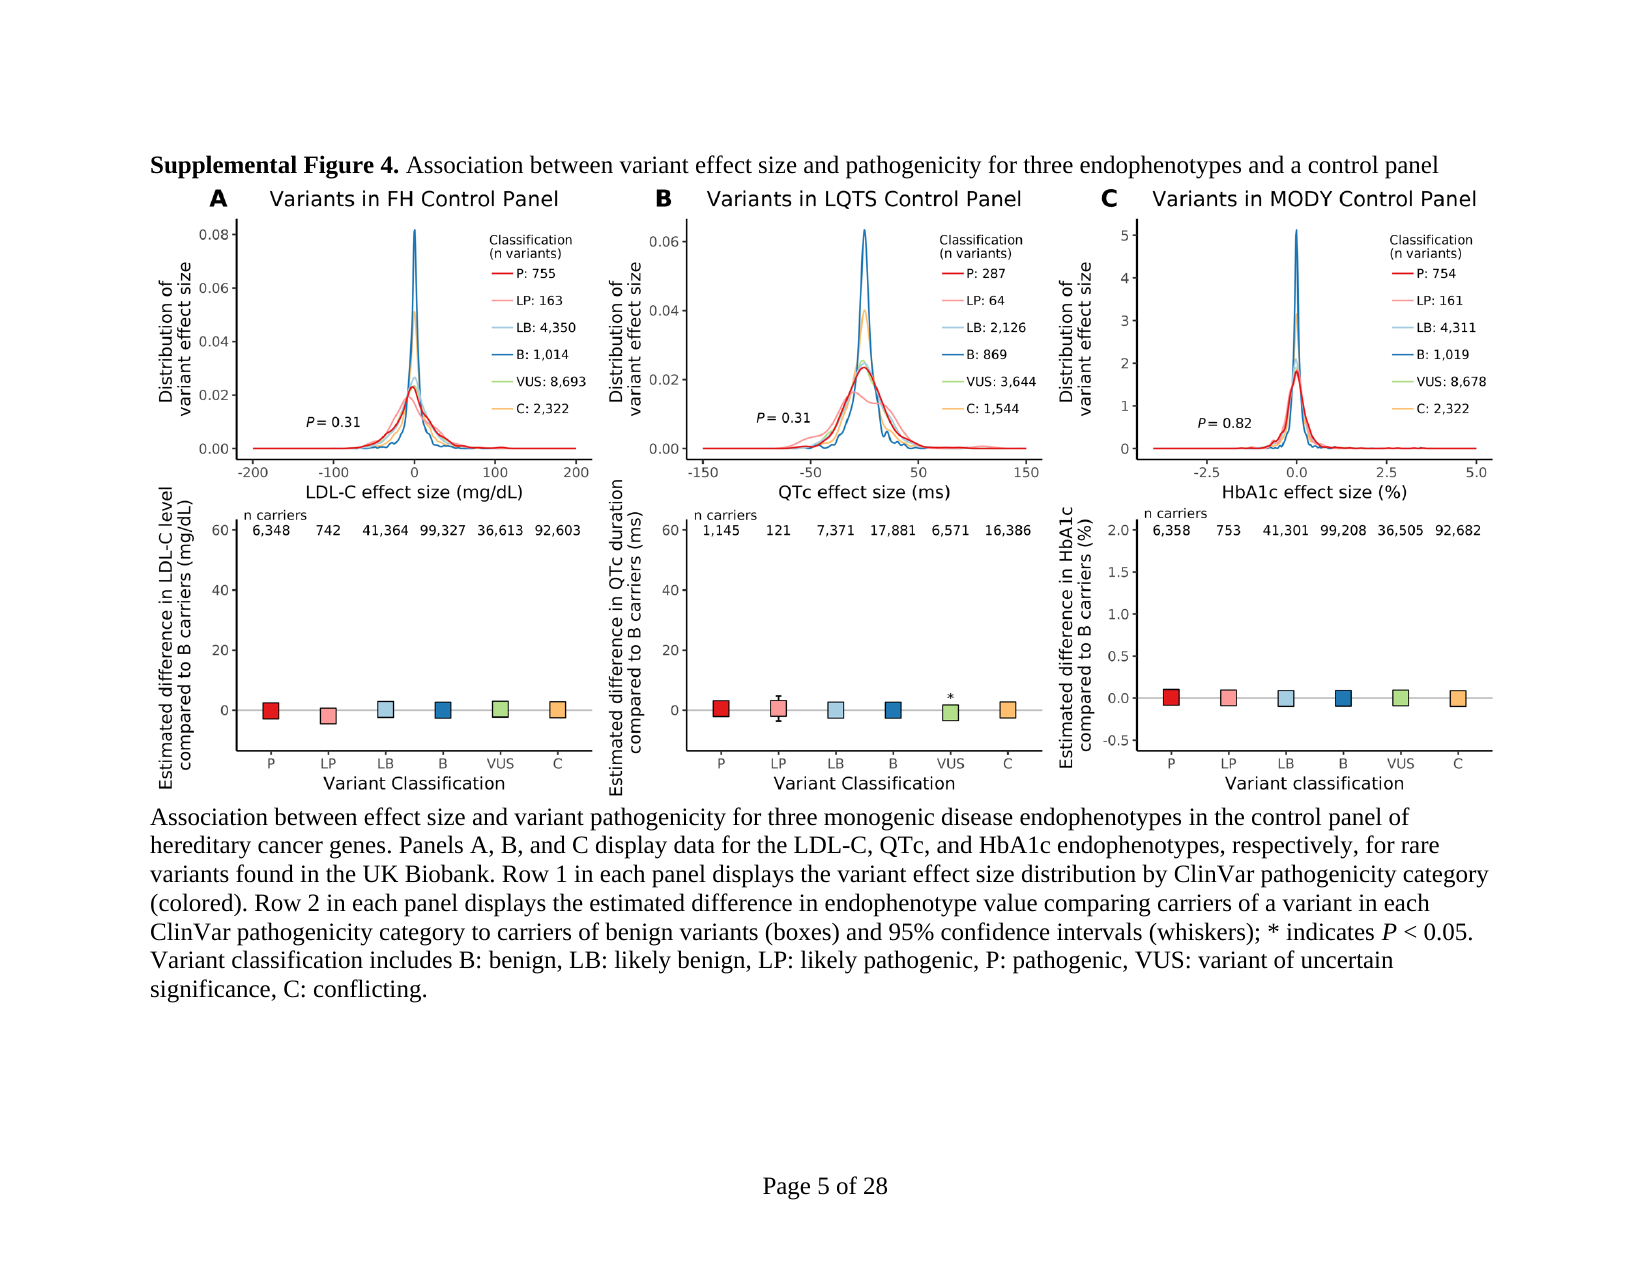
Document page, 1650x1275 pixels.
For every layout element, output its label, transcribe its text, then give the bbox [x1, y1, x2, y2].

picture [150, 183, 1500, 802]
text Supplemental Figure 4. Association between variant effect size and pathogenicity for three endophenotypes and a control panel [150, 150, 1500, 179]
text Association between effect size and variant pathogenicity for three monogenic disease endophenotypes in the control panel of hereditary cancer genes. Panels A, B, and C display data for the LDL-C, QTc, and HbA1c endophenotypes, respectively, for rare variants found in the UK Biobank. Row 1 in each panel displays the variant effect size distribution by ClinVar pathogenicity category (colored). Row 2 in each panel displays the estimated difference in endophenotype value comparing carriers of a variant in each ClinVar pathogenicity category to carriers of benign variants (boxes) and 95% confidence intervals (whiskers); * indicates P < 0.05. Variant classification includes B: benign, LB: likely benign, LP: likely pathogenic, P: pathogenic, VUS: variant of uncertain significance, C: conflicting. [150, 802, 1500, 1003]
